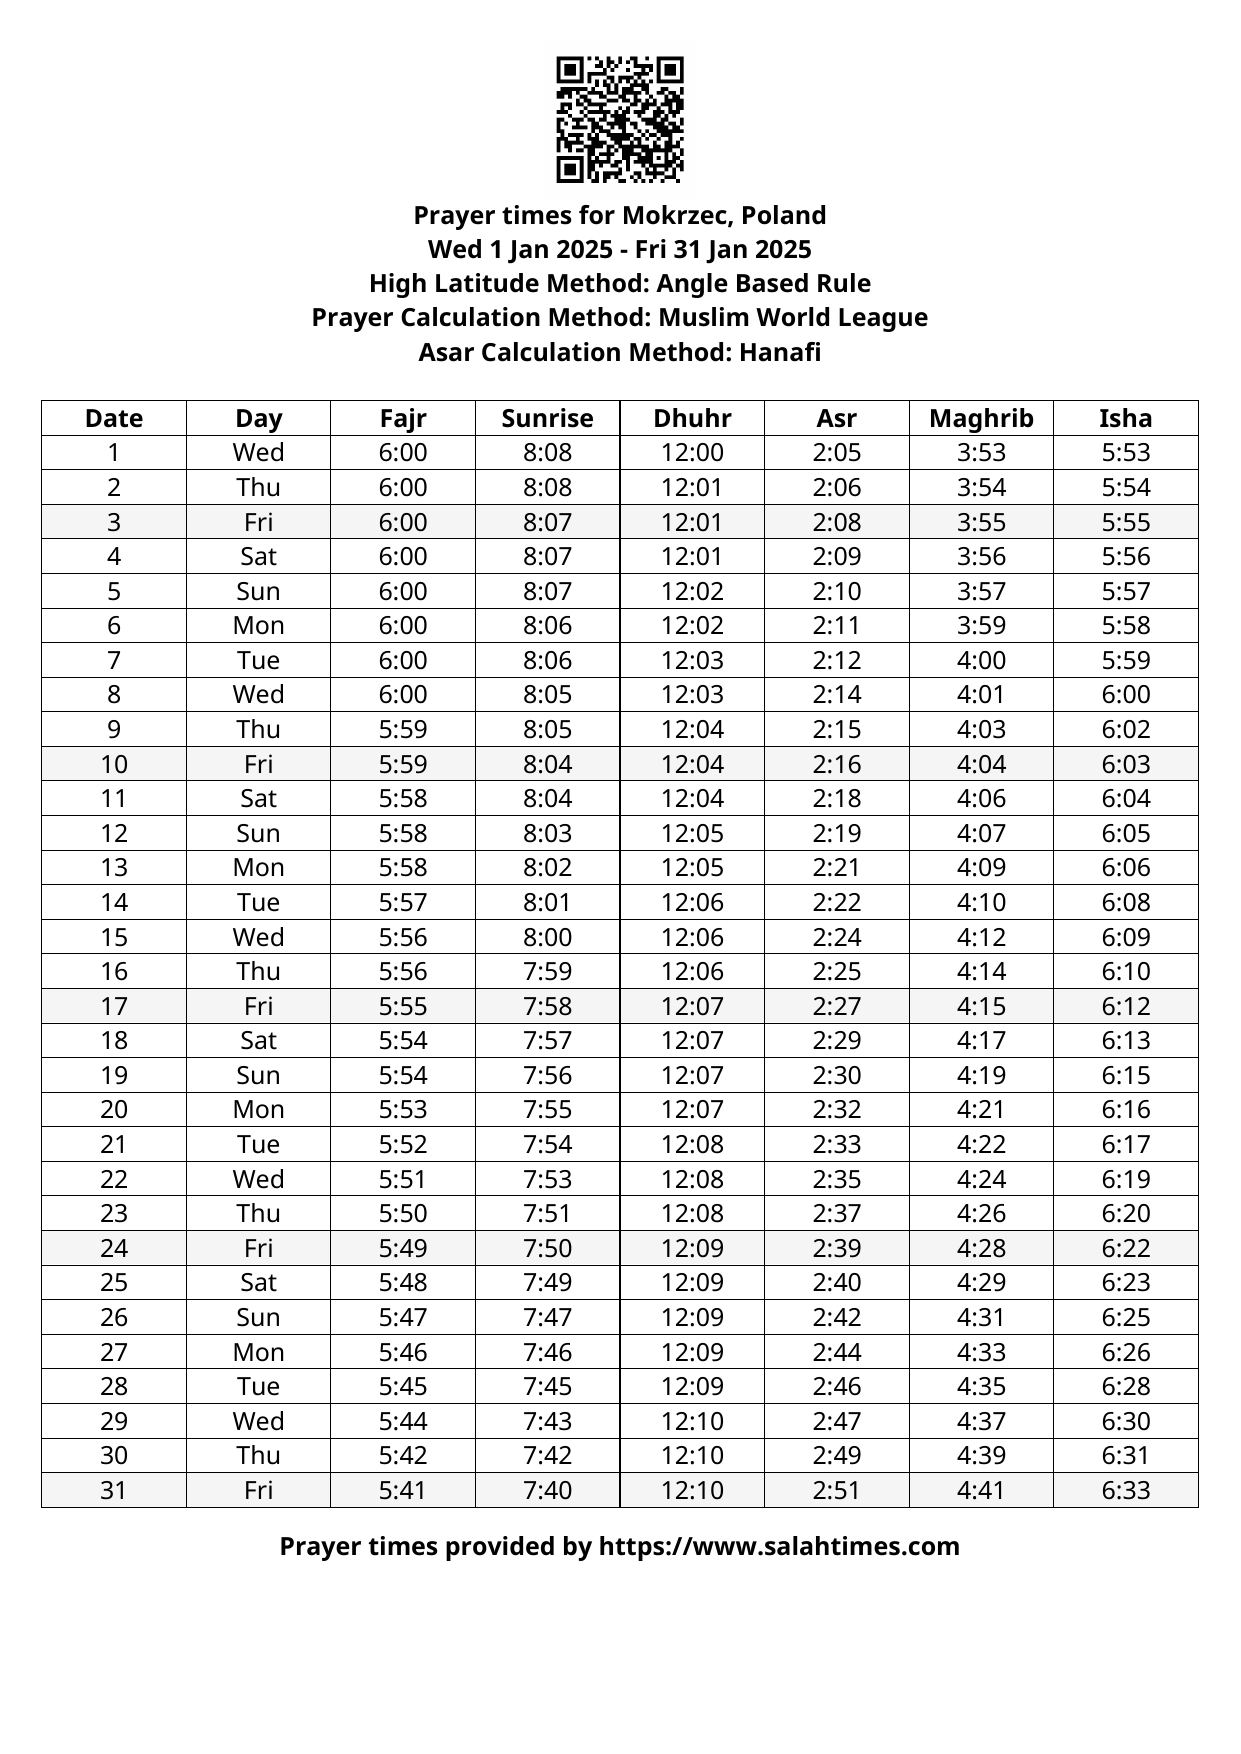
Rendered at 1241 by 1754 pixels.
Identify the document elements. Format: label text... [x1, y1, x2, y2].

table_cell 4:17 [910, 1024, 1053, 1057]
table_cell 8:01 [476, 885, 619, 919]
table_cell 12:06 [621, 920, 764, 953]
table_cell 10 [42, 747, 186, 780]
table_cell Thu [187, 712, 330, 746]
table_cell 8 [42, 678, 186, 711]
table_cell 6:00 [331, 539, 475, 573]
table_cell 6:28 [1054, 1369, 1198, 1403]
table_cell 5:48 [331, 1266, 475, 1299]
table_cell 2:35 [765, 1162, 909, 1195]
table_cell 8:07 [476, 539, 619, 573]
table_cell 6:23 [1054, 1266, 1198, 1299]
table_cell 7:55 [476, 1093, 619, 1126]
table_cell 2:25 [765, 954, 909, 988]
table_cell 4:12 [910, 920, 1053, 953]
table_cell 6:00 [331, 470, 475, 504]
table_cell 12:07 [621, 1093, 764, 1126]
table_cell 3:54 [910, 470, 1053, 504]
table_cell Sun [187, 574, 330, 607]
table_cell 22 [42, 1162, 186, 1195]
table_cell 12:04 [621, 747, 764, 780]
table_cell 4:21 [910, 1093, 1053, 1126]
table_header Sunrise [476, 401, 619, 434]
table_cell 7:58 [476, 989, 619, 1022]
table_cell 5:46 [331, 1335, 475, 1368]
table_cell 5:44 [331, 1404, 475, 1437]
table_cell 12:05 [621, 816, 764, 849]
table_cell 3:53 [910, 436, 1053, 469]
table_cell 6:12 [1054, 989, 1198, 1022]
table_cell 6:06 [1054, 851, 1198, 884]
table_cell 4:37 [910, 1404, 1053, 1437]
table_cell 8:06 [476, 643, 619, 677]
table_cell 5:41 [331, 1473, 475, 1507]
table_cell 4:35 [910, 1369, 1053, 1403]
text Prayer Calculation Method: Muslim World League [42, 300, 1198, 334]
table_cell 5:55 [331, 989, 475, 1022]
table_cell 2:33 [765, 1127, 909, 1161]
table_cell 5:54 [1054, 470, 1198, 504]
text Wed 1 Jan 2025 - Fri 31 Jan 2025 [42, 232, 1198, 266]
table_cell 3:59 [910, 609, 1053, 642]
table_cell 5:56 [1054, 539, 1198, 573]
table_cell 1 [42, 436, 186, 469]
table_cell 12:09 [621, 1335, 764, 1368]
table_cell 5:51 [331, 1162, 475, 1195]
table_cell Tue [187, 1127, 330, 1161]
table_cell 5:59 [1054, 643, 1198, 677]
table_cell 12:00 [621, 436, 764, 469]
table_cell 5:59 [331, 747, 475, 780]
table_cell 6 [42, 609, 186, 642]
table_cell 12:09 [621, 1369, 764, 1403]
table_cell 5:42 [331, 1439, 475, 1472]
table_cell 4:33 [910, 1335, 1053, 1368]
table_cell 6:00 [331, 643, 475, 677]
table_cell 5:49 [331, 1231, 475, 1264]
table_cell 11 [42, 781, 186, 815]
table_cell 17 [42, 989, 186, 1022]
table_cell 30 [42, 1439, 186, 1472]
table_cell 8:08 [476, 436, 619, 469]
table_header Fajr [331, 401, 475, 434]
table_cell 12:09 [621, 1266, 764, 1299]
table_cell 6:00 [331, 609, 475, 642]
table_cell 12:10 [621, 1404, 764, 1437]
table_cell 12:03 [621, 678, 764, 711]
table_cell 12:07 [621, 1024, 764, 1057]
table_cell 5:47 [331, 1300, 475, 1334]
table_cell Fri [187, 1473, 330, 1507]
table_cell 4:39 [910, 1439, 1053, 1472]
table_cell Sun [187, 816, 330, 849]
table_cell 6:03 [1054, 747, 1198, 780]
table_cell 5:45 [331, 1369, 475, 1403]
table_cell 6:15 [1054, 1058, 1198, 1092]
table_cell 14 [42, 885, 186, 919]
table_cell 2:09 [765, 539, 909, 573]
table_cell 2:24 [765, 920, 909, 953]
table_cell 6:33 [1054, 1473, 1198, 1507]
table_header Isha [1054, 401, 1198, 434]
table_cell 5:50 [331, 1196, 475, 1230]
table_cell 6:02 [1054, 712, 1198, 746]
table_cell 7:46 [476, 1335, 619, 1368]
table_cell 12:06 [621, 954, 764, 988]
table_cell 4:15 [910, 989, 1053, 1022]
table_cell 4:19 [910, 1058, 1053, 1092]
table_cell 3:55 [910, 505, 1053, 538]
table_cell 28 [42, 1369, 186, 1403]
table_cell 23 [42, 1196, 186, 1230]
table_cell 2:39 [765, 1231, 909, 1264]
table_cell Mon [187, 1093, 330, 1126]
table_cell 8:05 [476, 678, 619, 711]
table_cell 8:04 [476, 747, 619, 780]
table_cell Sun [187, 1300, 330, 1334]
table_cell Mon [187, 609, 330, 642]
table_cell 31 [42, 1473, 186, 1507]
table_cell 7:49 [476, 1266, 619, 1299]
table_cell 2:19 [765, 816, 909, 849]
table_cell 6:30 [1054, 1404, 1198, 1437]
table_cell 2:05 [765, 436, 909, 469]
table_cell 6:26 [1054, 1335, 1198, 1368]
table_cell 18 [42, 1024, 186, 1057]
table_cell 9 [42, 712, 186, 746]
table_cell 12:09 [621, 1300, 764, 1334]
table_cell 2:47 [765, 1404, 909, 1437]
table_cell 4:24 [910, 1162, 1053, 1195]
table_cell 2:10 [765, 574, 909, 607]
table_cell Mon [187, 1335, 330, 1368]
table_cell 2:12 [765, 643, 909, 677]
table_cell 7:53 [476, 1162, 619, 1195]
table_cell 16 [42, 954, 186, 988]
table_cell 12:08 [621, 1196, 764, 1230]
table_cell 12:02 [621, 609, 764, 642]
table_cell 6:20 [1054, 1196, 1198, 1230]
table_cell Tue [187, 1369, 330, 1403]
table_cell 7:54 [476, 1127, 619, 1161]
table_cell 6:04 [1054, 781, 1198, 815]
table_cell Tue [187, 643, 330, 677]
table_cell 12:03 [621, 643, 764, 677]
table_cell 2:49 [765, 1439, 909, 1472]
table_cell 4:06 [910, 781, 1053, 815]
table_cell 8:07 [476, 505, 619, 538]
table_cell 2:42 [765, 1300, 909, 1334]
table_cell 4:04 [910, 747, 1053, 780]
table_cell 4:10 [910, 885, 1053, 919]
table_cell 7:40 [476, 1473, 619, 1507]
table_cell 19 [42, 1058, 186, 1092]
table_cell Wed [187, 678, 330, 711]
table_cell 5:58 [331, 851, 475, 884]
table_cell 2:21 [765, 851, 909, 884]
table_cell 7:56 [476, 1058, 619, 1092]
table_cell 12:04 [621, 712, 764, 746]
table_cell 3 [42, 505, 186, 538]
table_cell 6:08 [1054, 885, 1198, 919]
table_cell 7:51 [476, 1196, 619, 1230]
table_cell 6:05 [1054, 816, 1198, 849]
table_cell 12:01 [621, 539, 764, 573]
table_header Asr [765, 401, 909, 434]
table_cell 12:07 [621, 1058, 764, 1092]
table_cell 6:00 [1054, 678, 1198, 711]
table_cell 5:58 [331, 781, 475, 815]
table_cell 12:08 [621, 1162, 764, 1195]
table_cell 5:53 [331, 1093, 475, 1126]
table_header Maghrib [910, 401, 1053, 434]
table_cell Fri [187, 747, 330, 780]
text Asar Calculation Method: Hanafi [42, 334, 1198, 368]
table_cell 4:01 [910, 678, 1053, 711]
table_cell 2 [42, 470, 186, 504]
table_cell 7:45 [476, 1369, 619, 1403]
table_cell 2:22 [765, 885, 909, 919]
table_cell 2:27 [765, 989, 909, 1022]
table_cell 7:59 [476, 954, 619, 988]
table_cell 4:03 [910, 712, 1053, 746]
table_cell 4:22 [910, 1127, 1053, 1161]
table_cell 12:08 [621, 1127, 764, 1161]
table_cell 12:02 [621, 574, 764, 607]
table_cell 6:31 [1054, 1439, 1198, 1472]
table_cell 6:22 [1054, 1231, 1198, 1264]
table_cell Thu [187, 1439, 330, 1472]
table_cell 12:05 [621, 851, 764, 884]
table_cell 7:47 [476, 1300, 619, 1334]
table_cell 20 [42, 1093, 186, 1126]
table_cell 8:05 [476, 712, 619, 746]
table_cell 2:14 [765, 678, 909, 711]
table_cell 8:04 [476, 781, 619, 815]
table_cell 2:30 [765, 1058, 909, 1092]
table_cell Fri [187, 989, 330, 1022]
table_cell 12:01 [621, 470, 764, 504]
table_cell 8:07 [476, 574, 619, 607]
table_header Day [187, 401, 330, 434]
table_cell 12 [42, 816, 186, 849]
table_cell 2:06 [765, 470, 909, 504]
table_cell 3:57 [910, 574, 1053, 607]
table_cell 6:00 [331, 436, 475, 469]
table_cell 4:29 [910, 1266, 1053, 1299]
table_cell 5:57 [331, 885, 475, 919]
table_cell 6:19 [1054, 1162, 1198, 1195]
table_cell 6:10 [1054, 954, 1198, 988]
table_cell 4:09 [910, 851, 1053, 884]
table_cell 3:56 [910, 539, 1053, 573]
table_cell Sun [187, 1058, 330, 1092]
table_cell 4:00 [910, 643, 1053, 677]
table_cell 8:02 [476, 851, 619, 884]
table_cell 2:15 [765, 712, 909, 746]
table_cell 7:42 [476, 1439, 619, 1472]
table_cell 4:31 [910, 1300, 1053, 1334]
table_cell 5:54 [331, 1058, 475, 1092]
table_cell 12:10 [621, 1473, 764, 1507]
table_cell Sat [187, 539, 330, 573]
table_cell Sat [187, 781, 330, 815]
table_cell Wed [187, 920, 330, 953]
table_cell 2:51 [765, 1473, 909, 1507]
table_cell 26 [42, 1300, 186, 1334]
table_cell 4:41 [910, 1473, 1053, 1507]
table_cell 2:29 [765, 1024, 909, 1057]
table_cell 8:03 [476, 816, 619, 849]
table_cell 4:07 [910, 816, 1053, 849]
table_cell Wed [187, 1162, 330, 1195]
table_cell 8:06 [476, 609, 619, 642]
table_cell 2:40 [765, 1266, 909, 1299]
table_cell 5:56 [331, 954, 475, 988]
table_cell Tue [187, 885, 330, 919]
table_cell 6:25 [1054, 1300, 1198, 1334]
text Prayer times provided by https://www.salahtimes.com [42, 1528, 1198, 1563]
table_cell 6:13 [1054, 1024, 1198, 1057]
table_cell 27 [42, 1335, 186, 1368]
table_cell 13 [42, 851, 186, 884]
table_cell 12:10 [621, 1439, 764, 1472]
table_cell 5:58 [1054, 609, 1198, 642]
table_cell 2:44 [765, 1335, 909, 1368]
table_cell 4 [42, 539, 186, 573]
table_cell 5:57 [1054, 574, 1198, 607]
table_cell 4:14 [910, 954, 1053, 988]
table_cell Thu [187, 470, 330, 504]
table_cell 6:09 [1054, 920, 1198, 953]
table_cell 4:26 [910, 1196, 1053, 1230]
table_cell 5:54 [331, 1024, 475, 1057]
table_cell 4:28 [910, 1231, 1053, 1264]
table_cell Fri [187, 505, 330, 538]
text High Latitude Method: Angle Based Rule [42, 266, 1198, 300]
table_cell 8:08 [476, 470, 619, 504]
table_cell 2:32 [765, 1093, 909, 1126]
table_cell 7:43 [476, 1404, 619, 1437]
table_cell 12:06 [621, 885, 764, 919]
table_header Date [42, 401, 186, 434]
table_cell 6:00 [331, 678, 475, 711]
text Prayer times for Mokrzec, Poland [42, 198, 1198, 232]
table_cell Wed [187, 436, 330, 469]
table_cell 5:59 [331, 712, 475, 746]
table_cell 2:08 [765, 505, 909, 538]
table_cell 21 [42, 1127, 186, 1161]
table_cell 25 [42, 1266, 186, 1299]
table_cell 12:07 [621, 989, 764, 1022]
table_cell 5:52 [331, 1127, 475, 1161]
table_cell 5:53 [1054, 436, 1198, 469]
picture [542, 41, 699, 198]
table_cell Thu [187, 1196, 330, 1230]
table_cell 2:18 [765, 781, 909, 815]
table_cell 29 [42, 1404, 186, 1437]
table_cell 5:58 [331, 816, 475, 849]
table_header Dhuhr [621, 401, 764, 434]
table_cell 5 [42, 574, 186, 607]
table_cell 7:50 [476, 1231, 619, 1264]
table_cell 2:37 [765, 1196, 909, 1230]
table_cell 5:55 [1054, 505, 1198, 538]
table_cell 12:01 [621, 505, 764, 538]
table_cell 2:16 [765, 747, 909, 780]
table_cell 12:09 [621, 1231, 764, 1264]
table_cell 2:46 [765, 1369, 909, 1403]
table_cell 6:16 [1054, 1093, 1198, 1126]
table_cell 7 [42, 643, 186, 677]
table_cell Sat [187, 1266, 330, 1299]
table_cell 24 [42, 1231, 186, 1264]
table_cell Sat [187, 1024, 330, 1057]
table_cell 15 [42, 920, 186, 953]
table_cell 8:00 [476, 920, 619, 953]
table_cell Wed [187, 1404, 330, 1437]
table_cell 7:57 [476, 1024, 619, 1057]
table_cell 6:00 [331, 505, 475, 538]
table_cell 6:17 [1054, 1127, 1198, 1161]
table_cell 2:11 [765, 609, 909, 642]
table_cell Mon [187, 851, 330, 884]
table_cell Fri [187, 1231, 330, 1264]
table_cell Thu [187, 954, 330, 988]
table_cell 12:04 [621, 781, 764, 815]
table_cell 6:00 [331, 574, 475, 607]
table_cell 5:56 [331, 920, 475, 953]
